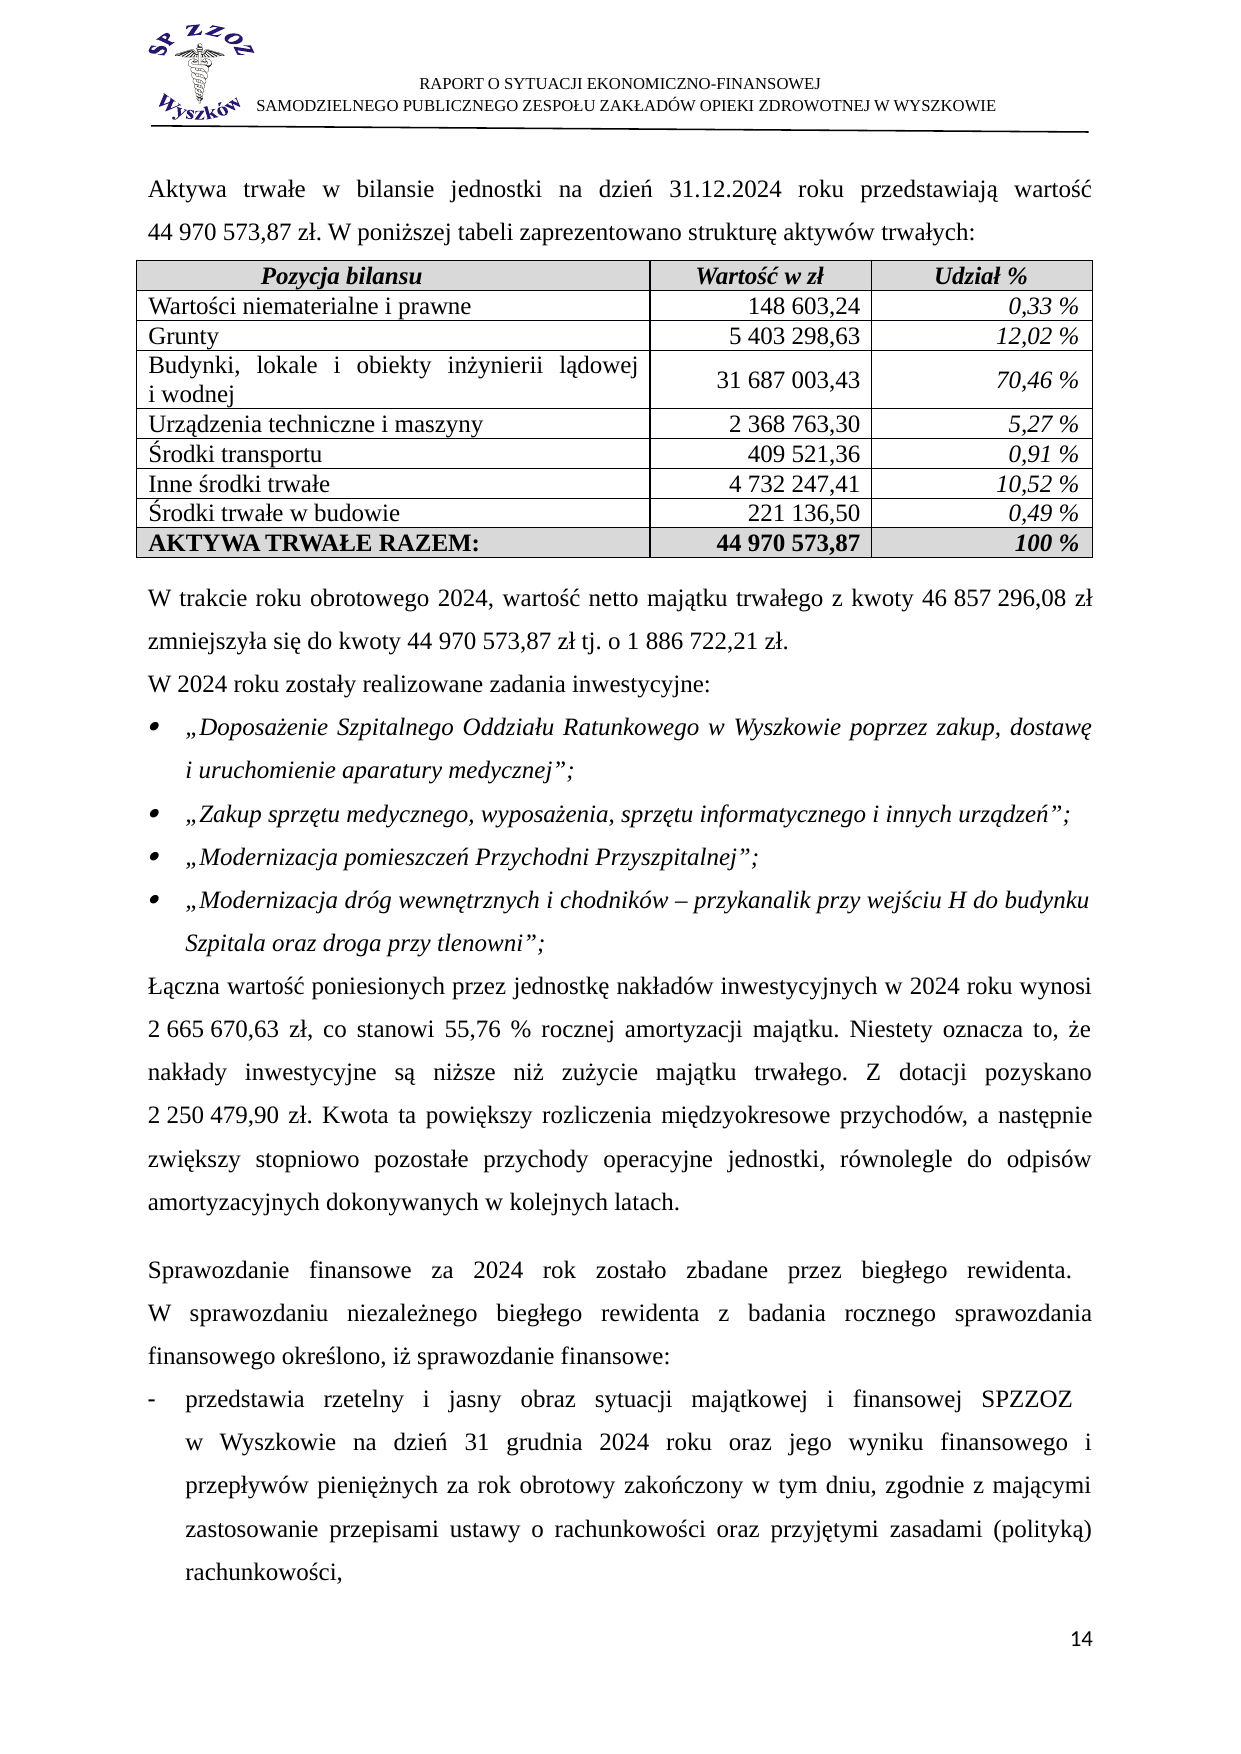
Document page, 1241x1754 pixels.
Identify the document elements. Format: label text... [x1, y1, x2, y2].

table_cell Środki trwałe w budowie [137, 499, 649, 527]
table_header Udział % [872, 261, 1092, 290]
table_header Wartość w zł [651, 261, 871, 290]
table_cell Inne środki trwałe [137, 469, 649, 497]
table_cell 4 732 247,41 [651, 469, 871, 497]
table_cell AKTYWA TRWAŁE RAZEM: [137, 528, 649, 557]
table_cell 5,27 % [872, 409, 1092, 438]
table_cell 2 368 763,30 [651, 409, 871, 438]
list „Zakup sprzętu medycznego, wyposażenia, sprzętu informatycznego i innych urządzeń”; [148, 799, 1093, 827]
table_cell Grunty [137, 321, 649, 349]
text Łączna wartość poniesionych przez jednostkę nakładów inwestycyjnych w 2024 roku wynosi 2 665 670,63 zł, co stanowi 55,76 % rocznej amortyzacji majątku. Niestety oznacza to, że nakłady inwestycyjne są niższe niż zużycie majątku trwałego. Z dotacji pozyskano 2 250 479,90 zł. Kwota ta powiększy rozliczenia międzyokresowe przychodów, a następnie zwiększy stopniowo pozostałe przychody operacyjne jednostki, równolegle do odpisów amortyzacyjnych dokonywanych w kolejnych latach. [148, 971, 1093, 1216]
list przedstawia rzetelny i jasny obraz sytuacji majątkowej i finansowej SPZZOZ w Wyszkowie na dzień 31 grudnia 2024 roku oraz jego wyniku finansowego i przepływów pieniężnych za rok obrotowy zakończony w tym dniu, zgodnie z mającymi zastosowanie przepisami ustawy o rachunkowości oraz przyjętymi zasadami (polityką) rachunkowości, [148, 1384, 1093, 1586]
table_cell 12,02 % [872, 321, 1092, 349]
text Sprawozdanie finansowe za 2024 rok zostało zbadane przez biegłego rewidenta. W sprawozdaniu niezależnego biegłego rewidenta z badania rocznego sprawozdania finansowego określono, iż sprawozdanie finansowe: [148, 1255, 1093, 1370]
table_cell 148 603,24 [651, 291, 871, 320]
text W 2024 roku zostały realizowane zadania inwestycyjne: [148, 669, 1093, 698]
table_cell 100 % [872, 528, 1092, 557]
table_cell 0,49 % [872, 499, 1092, 527]
table_cell 44 970 573,87 [651, 528, 871, 557]
table_cell Urządzenia techniczne i maszyny [137, 409, 649, 438]
list „Doposażenie Szpitalnego Oddziału Ratunkowego w Wyszkowie poprzez zakup, dostawę i uruchomienie aparatury medycznej”; [148, 712, 1093, 784]
table_cell 0,91 % [872, 439, 1092, 468]
table_cell 5 403 298,63 [651, 321, 871, 349]
table_cell 31 687 003,43 [651, 351, 871, 408]
table_cell 10,52 % [872, 469, 1092, 497]
table_cell Wartości niematerialne i prawne [137, 291, 649, 320]
table_cell 0,33 % [872, 291, 1092, 320]
text Aktywa trwałe w bilansie jednostki na dzień 31.12.2024 roku przedstawiają wartość 44 970 573,87 zł. W poniższej tabeli zaprezentowano strukturę aktywów trwałych: [148, 174, 1093, 246]
table_cell 70,46 % [872, 351, 1092, 408]
table_cell Budynki, lokale i obiekty inżynierii lądowej i wodnej [137, 351, 649, 408]
text W trakcie roku obrotowego 2024, wartość netto majątku trwałego z kwoty 46 857 296,08 zł zmniejszyła się do kwoty 44 970 573,87 zł tj. o 1 886 722,21 zł. [148, 583, 1093, 655]
list „Modernizacja dróg wewnętrznych i chodników – przykanalik przy wejściu H do budynku Szpitala oraz droga przy tlenowni”; [148, 885, 1093, 957]
table_header Pozycja bilansu [137, 261, 649, 290]
table_cell Środki transportu [137, 439, 649, 468]
table_cell 221 136,50 [651, 499, 871, 527]
table_cell 409 521,36 [651, 439, 871, 468]
list „Modernizacja pomieszczeń Przychodni Przyszpitalnej”; [148, 842, 1093, 871]
